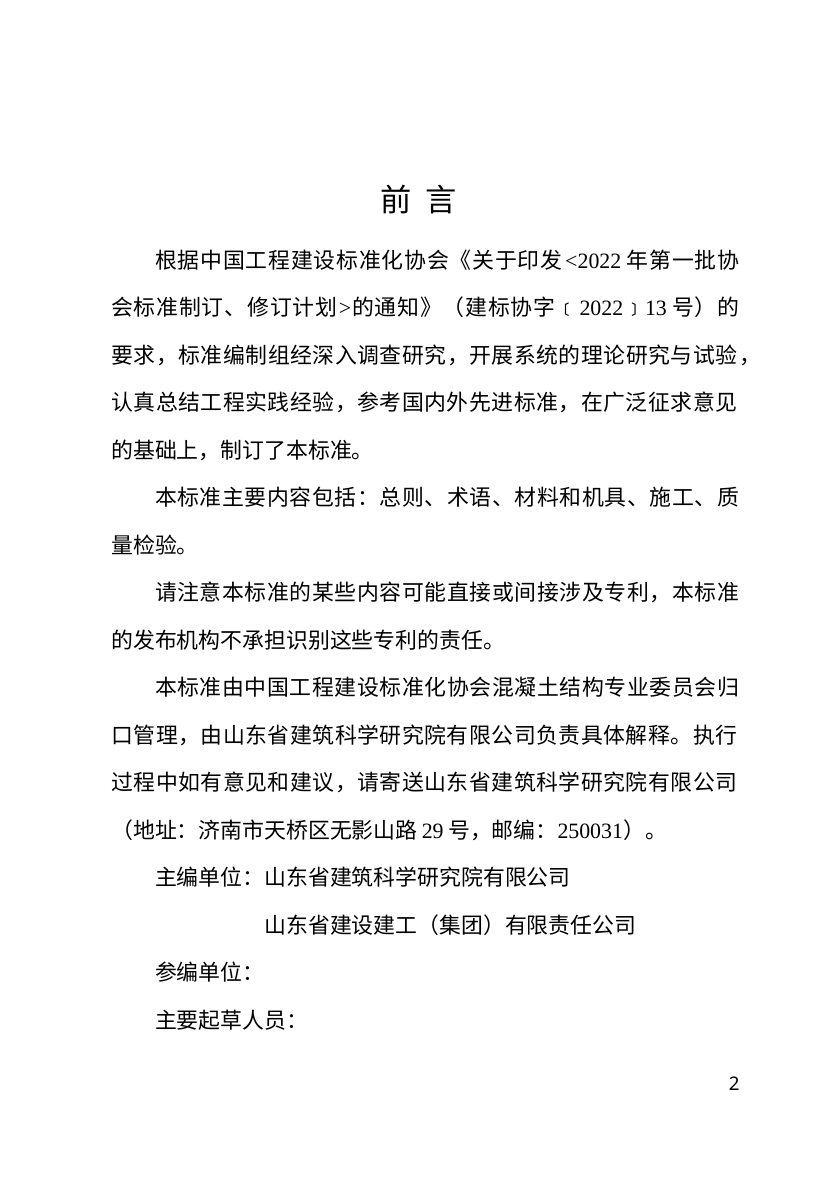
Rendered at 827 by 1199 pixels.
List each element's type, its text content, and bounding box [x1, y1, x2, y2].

text 请注意本标准的某些内容可能直接或间接涉及专利，本标准的发布机构不承担识别这些专利的责任。 [111, 575, 739, 654]
text 根据中国工程建设标准化协会《关于印发<2022年第一批协会标准制订、修订计划>的通知》（建标协字﹝2022﹞13号）的要求，标准编制组经深入调查研究，开展系统的理论研究与试验，认真总结工程实践经验，参考国内外先进标准，在广泛征求意见的基础上，制订了本标准。 [111, 243, 739, 464]
text 主要起草人员： [111, 1003, 739, 1034]
text 本标准由中国工程建设标准化协会混凝土结构专业委员会归口管理，由山东省建筑科学研究院有限公司负责具体解释。执行过程中如有意见和建议，请寄送山东省建筑科学研究院有限公司（地址：济南市天桥区无影山路29号，邮编：250031）。 [111, 670, 739, 844]
text 山东省建设建工（集团）有限责任公司 [111, 908, 739, 939]
text 参编单位： [111, 955, 739, 987]
text 前 言 [67, 175, 827, 220]
text 本标准主要内容包括：总则、术语、材料和机具、施工、质量检验。 [111, 480, 739, 559]
text 主编单位：山东省建筑科学研究院有限公司 [111, 860, 739, 892]
